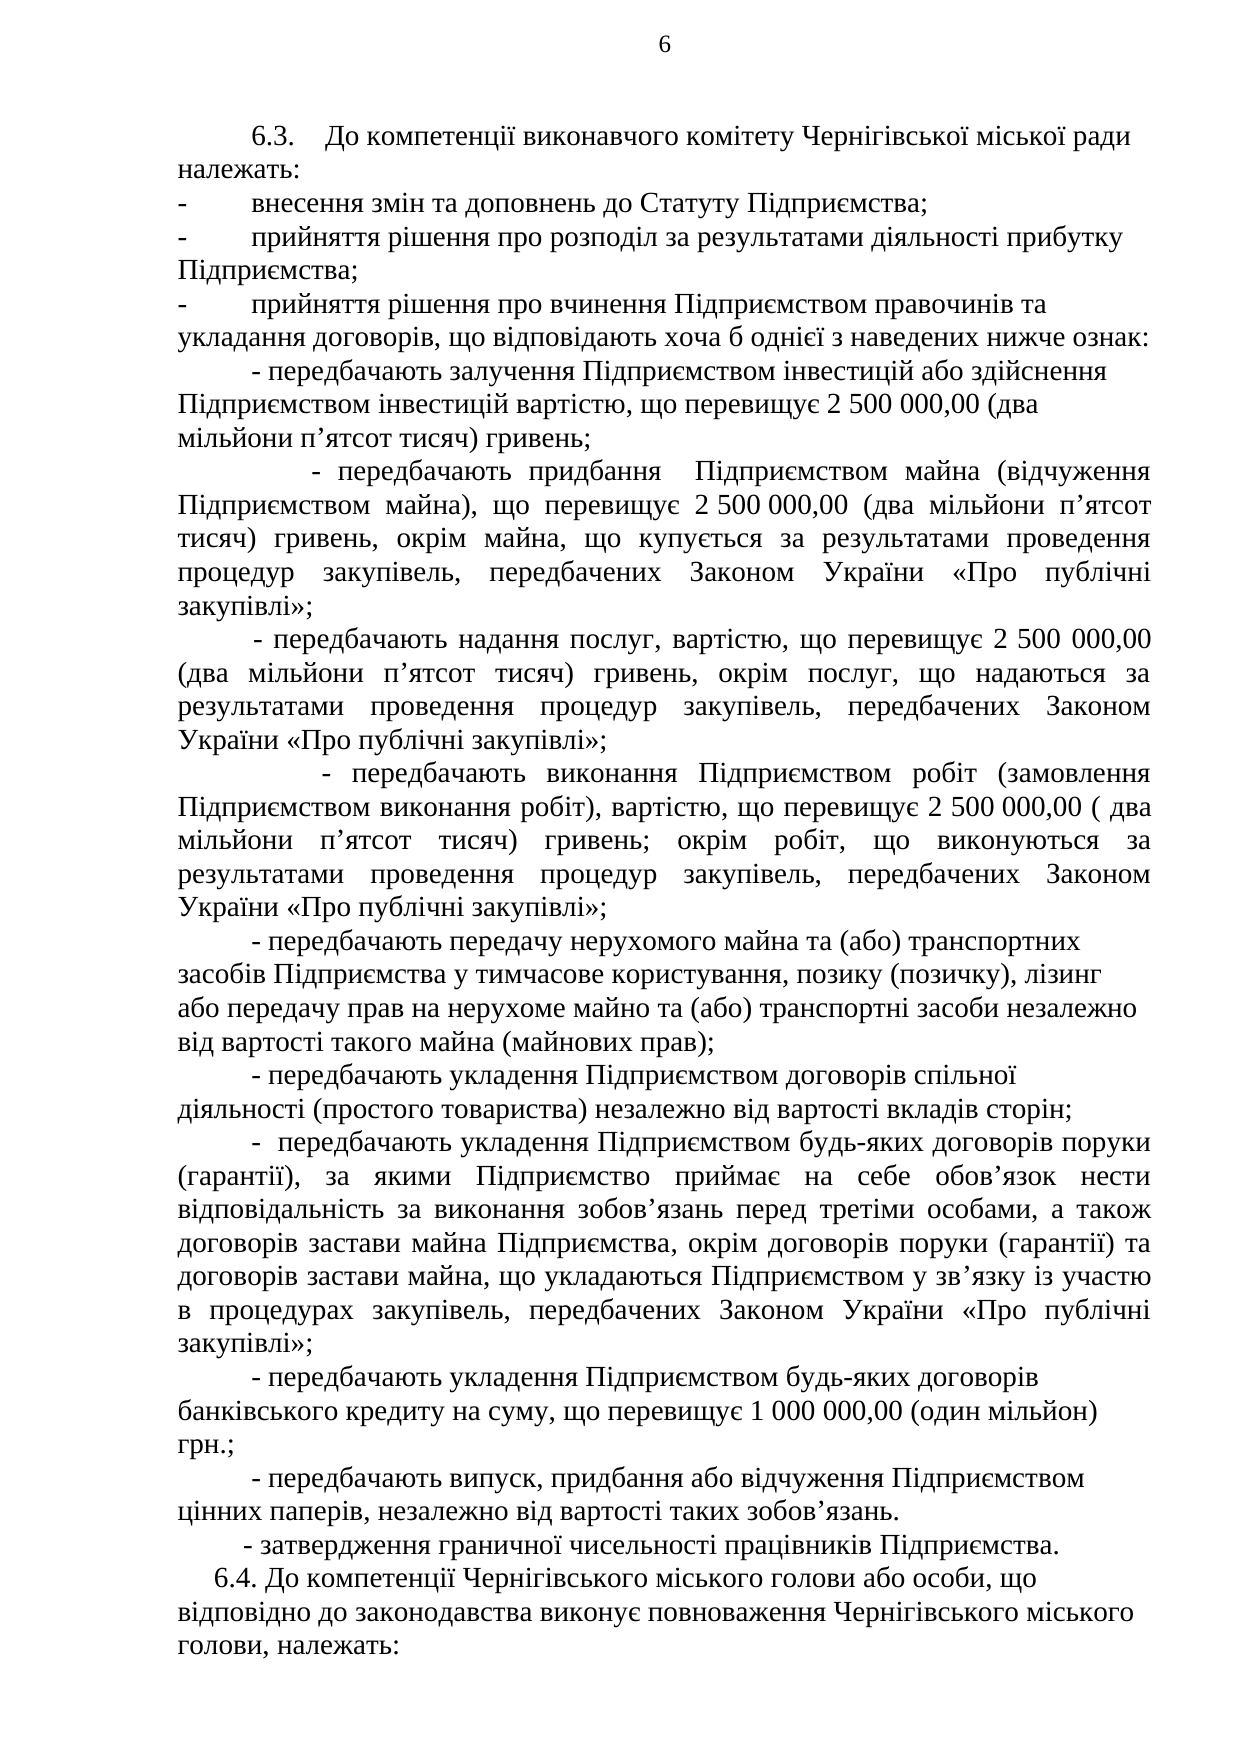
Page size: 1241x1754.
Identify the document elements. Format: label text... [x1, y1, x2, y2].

text - передбачають надання послуг, вартістю, що перевищує 2 500 000,00 (два мільйони п’ятсот тисяч) гривень, окрім послуг, що надаються за результатами проведення процедур закупівель, передбачених Законом України «Про публічні закупівлі»; [177, 621, 1152, 755]
text - передбачають випуск, придбання або відчуження Підприємством цінних паперів, незалежно від вартості таких зобов’язань. [177, 1460, 1152, 1527]
text - передбачають придбання Підприємством майна (відчуження Підприємством майна), що перевищує 2 500 000,00 (два мільйони п’ятсот тисяч) гривень, окрім майна, що купується за результатами проведення процедур закупівель, передбачених Законом України «Про публічні закупівлі»; [177, 453, 1152, 621]
text - передбачають передачу нерухомого майна та (або) транспортних засобів Підприємства у тимчасове користування, позику (позичку), лізинг або передачу прав на нерухоме майно та (або) транспортні засоби незалежно від вартості такого майна (майнових прав); [177, 923, 1152, 1057]
text - затвердження граничної чисельності працівників Підприємства. [177, 1527, 1152, 1560]
text - прийняття рішення про розподіл за результатами діяльності прибутку Підприємства; [177, 219, 1152, 286]
text - передбачають укладення Підприємством будь-яких договорів поруки (гарантії), за якими Підприємство приймає на себе обов’язок нести відповідальність за виконання зобов’язань перед третіми особами, а також договорів застави майна Підприємства, окрім договорів поруки (гарантії) та договорів застави майна, що укладаються Підприємством у зв’язку із участю в процедурах закупівель, передбачених Законом України «Про публічні закупівлі»; [177, 1124, 1152, 1359]
text 6.3. До компетенції виконавчого комітету Чернігівської міської ради належать: [177, 118, 1152, 185]
text - прийняття рішення про вчинення Підприємством правочинів та укладання договорів, що відповідають хоча б однієї з наведених нижче ознак: [177, 286, 1152, 353]
text 6.4. До компетенції Чернігівського міського голови або особи, що відповідно до законодавства виконує повноваження Чернігівського міського голови, належать: [177, 1560, 1152, 1661]
text - передбачають укладення Підприємством будь-яких договорів банківського кредиту на суму, що перевищує 1 000 000,00 (один мільйон) грн.; [177, 1359, 1152, 1460]
text - передбачають залучення Підприємством інвестицій або здійснення Підприємством інвестицій вартістю, що перевищує 2 500 000,00 (два мільйони п’ятсот тисяч) гривень; [177, 353, 1152, 453]
text - передбачають укладення Підприємством договорів спільної діяльності (простого товариства) незалежно від вартості вкладів сторін; [177, 1057, 1152, 1124]
text - передбачають виконання Підприємством робіт (замовлення Підприємством виконання робіт), вартістю, що перевищує 2 500 000,00 ( два мільйони п’ятсот тисяч) гривень; окрім робіт, що виконуються за результатами проведення процедур закупівель, передбачених Законом України «Про публічні закупівлі»; [177, 755, 1152, 923]
text - внесення змін та доповнень до Статуту Підприємства; [177, 185, 1152, 219]
